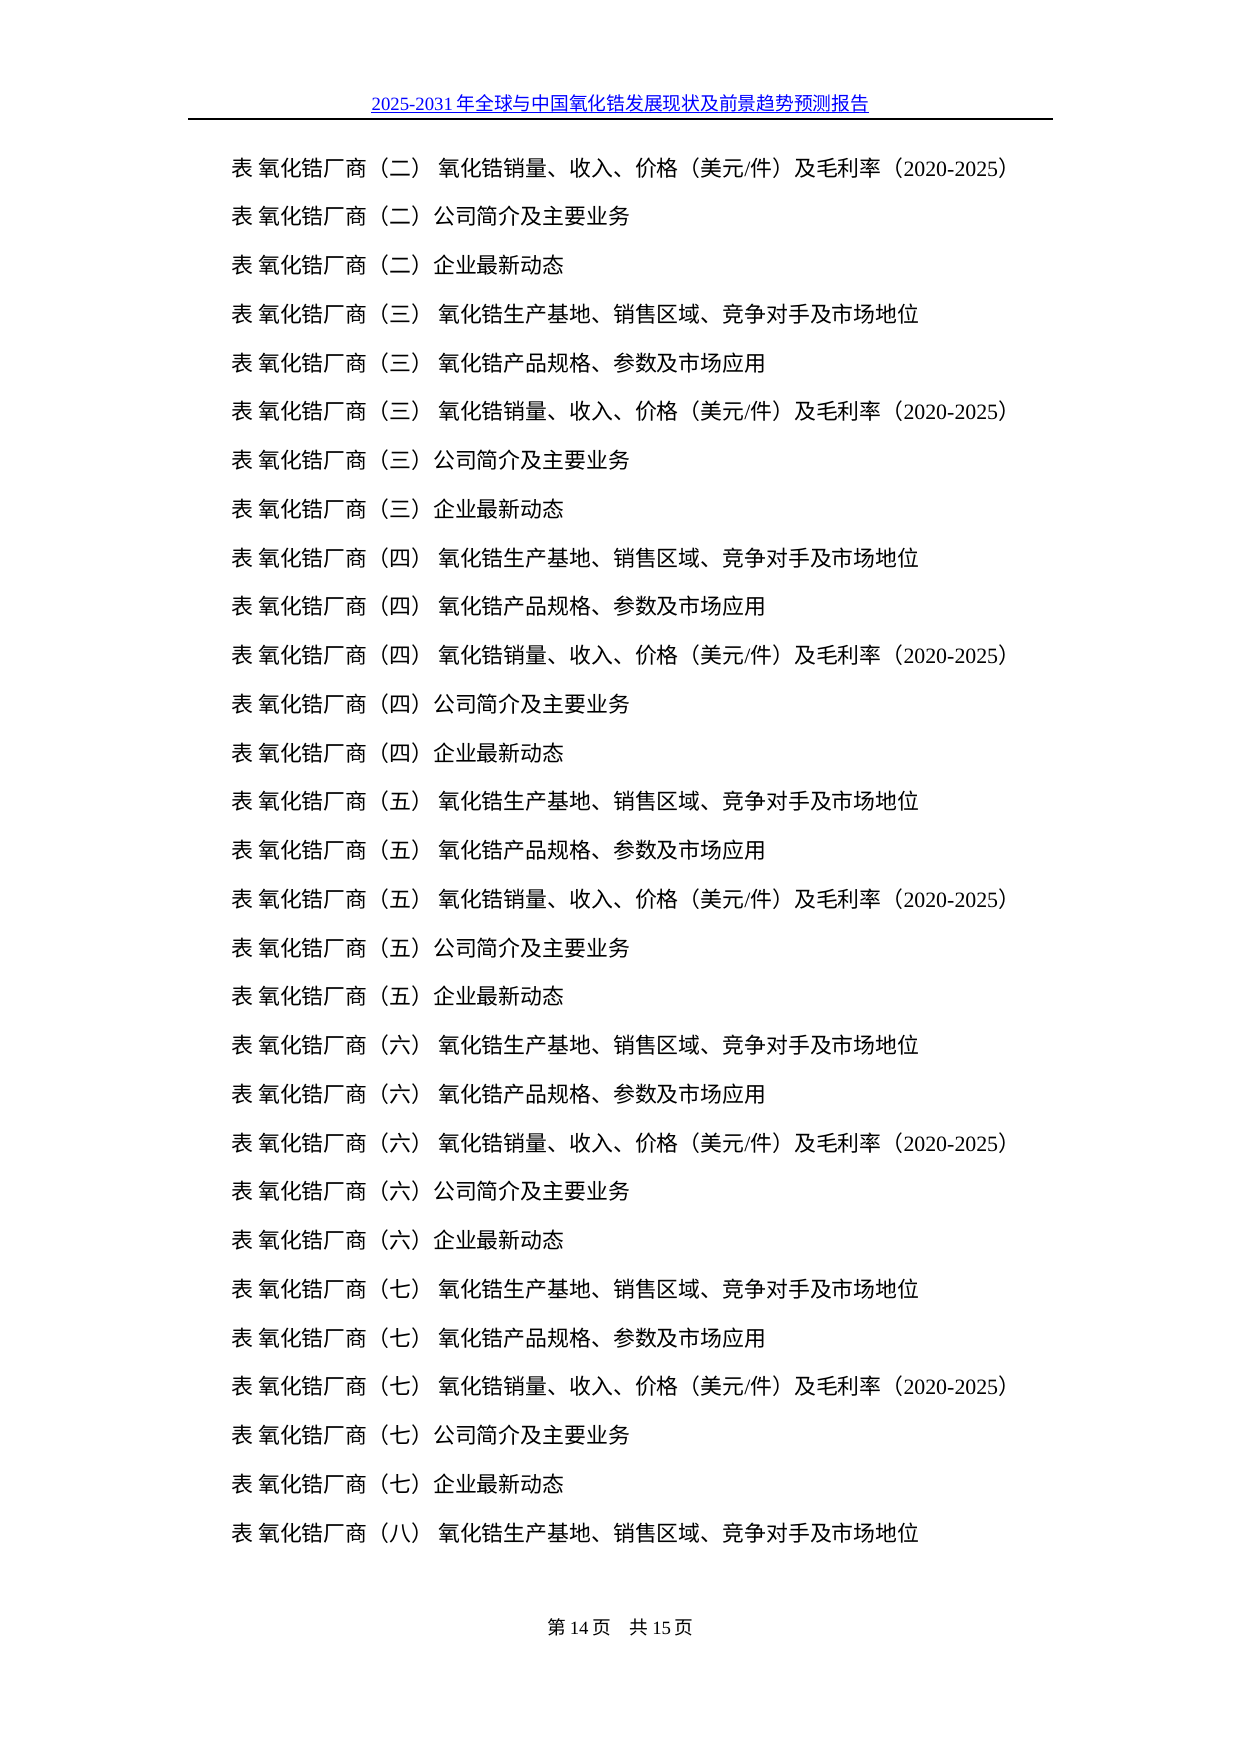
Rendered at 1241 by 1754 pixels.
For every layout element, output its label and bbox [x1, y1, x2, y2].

text [187, 150, 1053, 1548]
